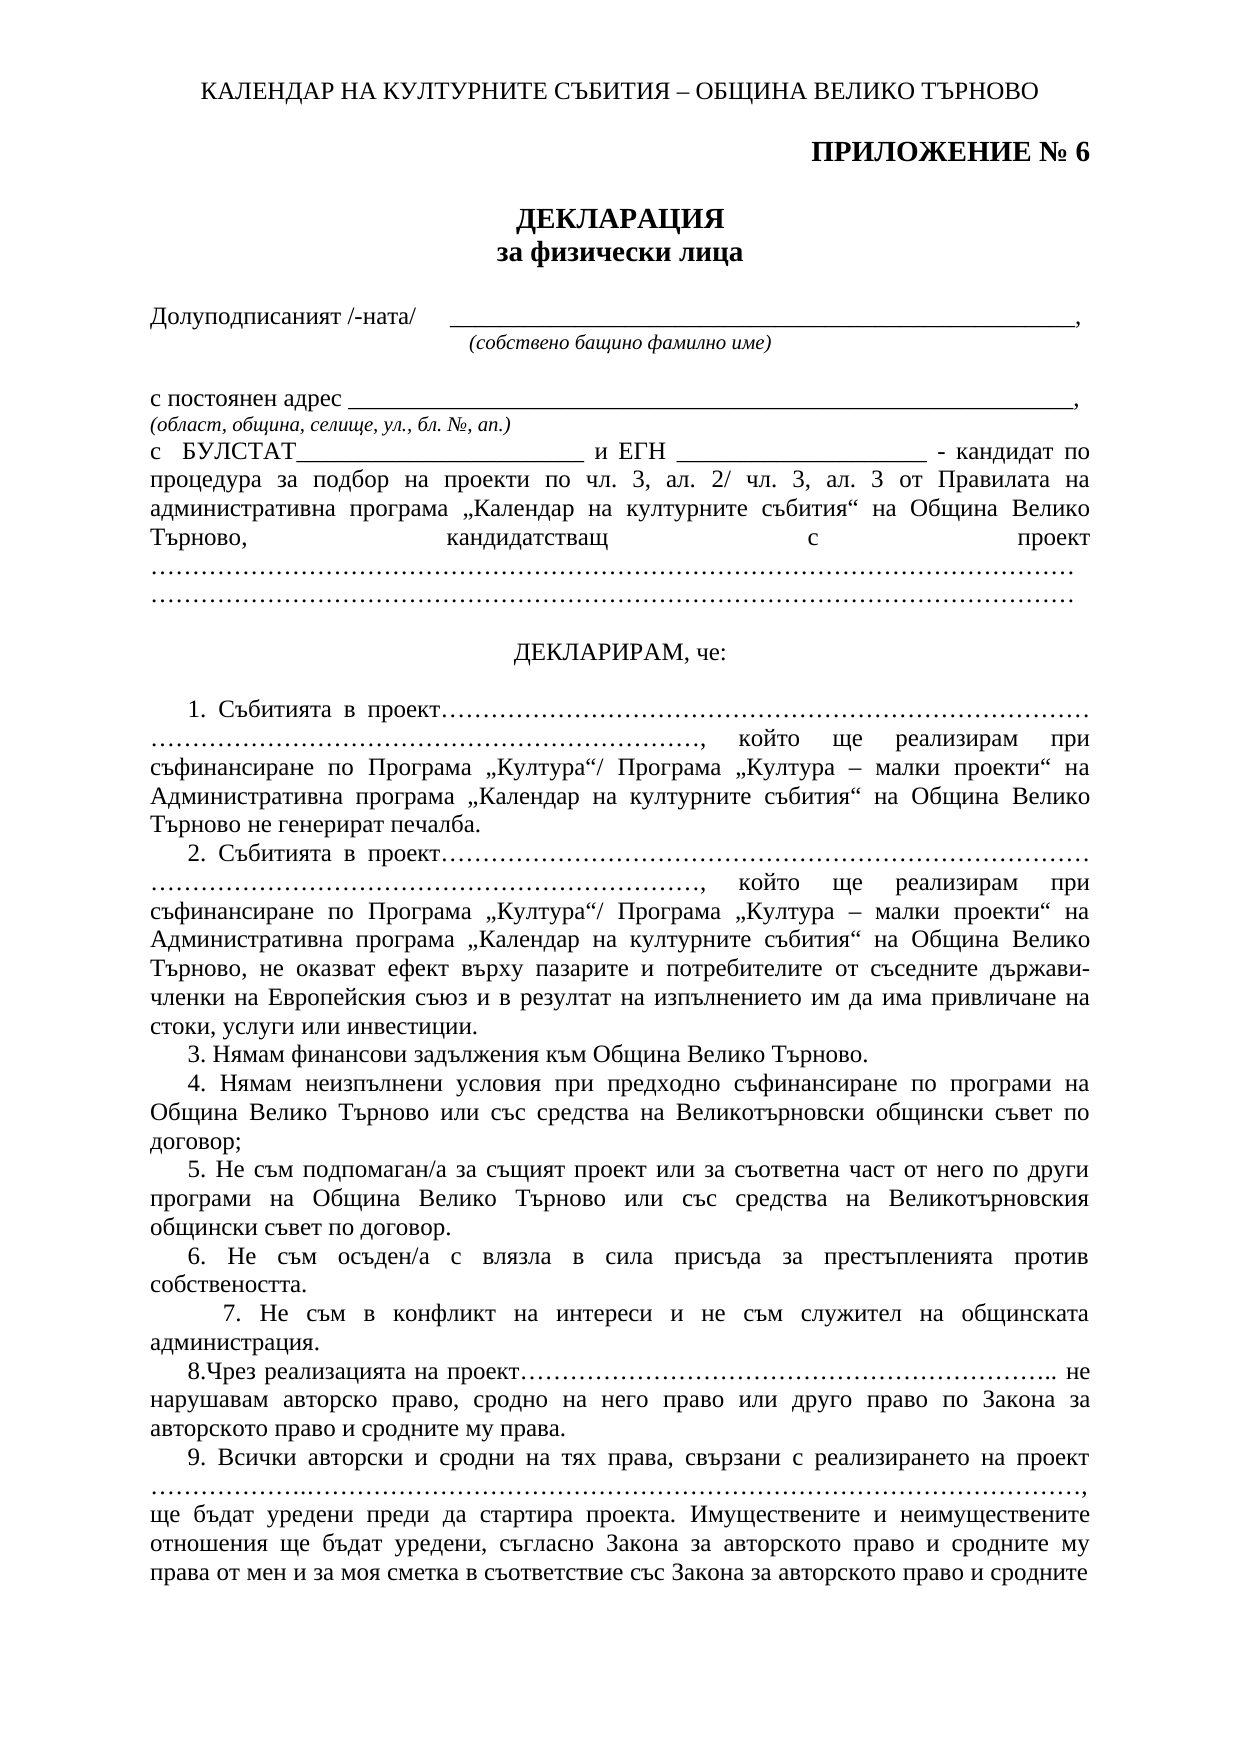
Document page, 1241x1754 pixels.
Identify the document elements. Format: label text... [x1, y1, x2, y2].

text (собствено бащино фамилно име) [150, 330, 1090, 354]
text 6. Не съм осъден/а с влязла в сила присъда за престъпленията против собствеността. [150, 1241, 1090, 1298]
text за физически лица [150, 234, 1090, 268]
text 1. Събитията в проект…………………………………………………………………… …………………………………………………………, който ще реализирам при съфинансиране поВелико Търново не генерират печалба. [150, 694, 1090, 838]
text 8.Чрез реализацията на проект……………………………………………………….. не нарушавам авторско право, сродно на него право или друго право по Закона за авторското право и сродните му права. [150, 1356, 1090, 1442]
text ДЕКЛАРИРАМ, че: [150, 637, 1090, 666]
text Долуподписаният /-ната/ __________________________________________________, [150, 301, 1090, 330]
text 4. Нямам неизпълнени условия при предходно съфинансиране по програми на Община Велико Търново или със средства на Великотърновски общински съвет по договор; [150, 1068, 1090, 1154]
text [150, 1442, 1090, 1586]
text ПРИЛОЖЕНИЕ № 6 [150, 134, 1090, 167]
text с БУЛСТАТ_______________________ и ЕГН ____________________ - кандидат по процедура за подбор на проекти по чл. 3, ал. 2/ чл. 3, ал. 3 от Правилата на административна програмаВелико Търново, кандидатстващ с проект …………………………………………………………………………………………………………………………………………………………………………………………………… [150, 436, 1090, 608]
text (област, община, селище, ул., бл. №, ап.) [150, 412, 1090, 436]
text ДЕКЛАРАЦИЯ [150, 201, 1090, 234]
text 7. Не съм в конфликт на интереси и не съм служител на общинската администрация. [150, 1298, 1090, 1356]
text 2. Събитията в проект…………………………………………………………………… …………………………………………………………, който ще реализирам при съфинансиране поВелико Търново, не оказват ефект върху пазарите и потребителите от съседните държави-членки на Европейския съюз и в резултат на изпълнението им да има привличане на стоки, услуги или инвестиции. [150, 838, 1090, 1039]
text 5. Не съм подпомаган/а за същият проект или за съответна част от него по други програми на Община Велико Търново или със средства на Великотърновския общински съвет по договор. [150, 1154, 1090, 1241]
text с постоянен адрес __________________________________________________________, [150, 383, 1090, 412]
text 3. Нямам финансови задължения към Община Велико Търново. [150, 1039, 1090, 1068]
